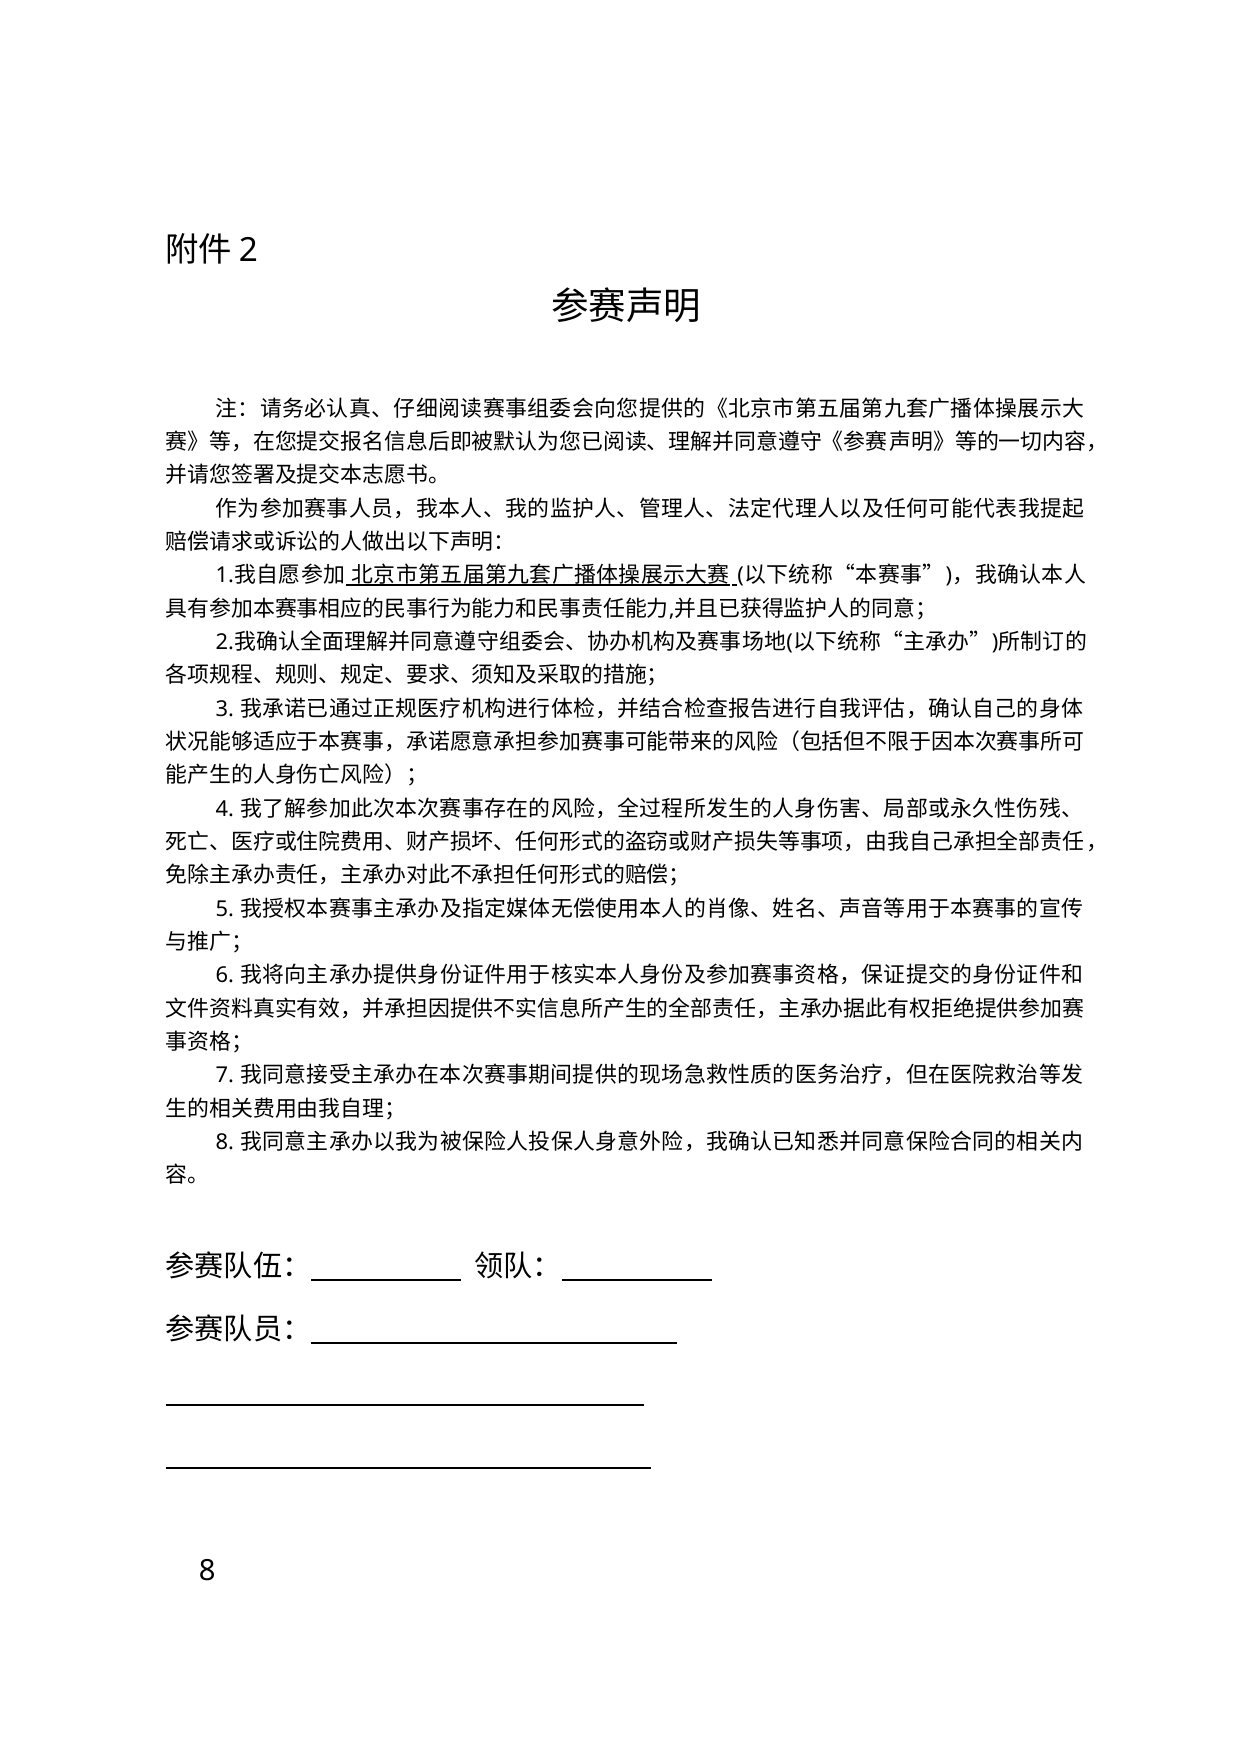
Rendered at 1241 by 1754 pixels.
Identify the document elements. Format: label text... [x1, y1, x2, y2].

text 参赛队伍： 领队： [165, 1252, 1087, 1283]
text 作为参加赛事人员，我本人、我的监护人、管理人、法定代理人以及任何可能代表我提起赔偿请求或诉讼的人做出以下声明： [165, 489, 1087, 556]
text 参赛队员： [165, 1314, 1087, 1346]
text 5. 我授权本赛事主承办及指定媒体无偿使用本人的肖像、姓名、声音等用于本赛事的宣传与推广； [165, 889, 1087, 956]
text 注：请务必认真、仔细阅读赛事组委会向您提供的《北京市第五届第九套广播体操展示大赛》等，在您提交报名信息后即被默认为您已阅读、理解并同意遵守《参赛声明》等的一切内容，并请您签署及提交本志愿书。 [165, 389, 1087, 489]
text 2.我确认全面理解并同意遵守组委会、协办机构及赛事场地(以下统称“主承办”)所制订的各项规程、规则、规定、要求、须知及采取的措施； [165, 623, 1087, 689]
text 4. 我了解参加此次本次赛事存在的风险，全过程所发生的人身伤害、局部或永久性伤残、死亡、医疗或住院费用、财产损坏、任何形式的盗窃或财产损失等事项，由我自己承担全部责任，免除主承办责任，主承办对此不承担任何形式的赔偿； [165, 789, 1087, 889]
text 参赛声明 [165, 273, 1087, 331]
text 3. 我承诺已通过正规医疗机构进行体检，并结合检查报告进行自我评估，确认自己的身体状况能够适应于本赛事，承诺愿意承担参加赛事可能带来的风险（包括但不限于因本次赛事所可能产生的人身伤亡风险）； [165, 689, 1087, 789]
text 6. 我将向主承办提供身份证件用于核实本人身份及参加赛事资格，保证提交的身份证件和文件资料真实有效，并承担因提供不实信息所产生的全部责任，主承办据此有权拒绝提供参加赛事资格； [165, 956, 1087, 1056]
text 1.我自愿参加 北京市第五届第九套广播体操展示大赛 (以下统称“本赛事”)，我确认本人具有参加本赛事相应的民事行为能力和民事责任能力,并且已获得监护人的同意； [165, 556, 1087, 623]
text 8. 我同意主承办以我为被保险人投保人身意外险，我确认已知悉并同意保险合同的相关内容。 [165, 1123, 1087, 1189]
text 7. 我同意接受主承办在本次赛事期间提供的现场急救性质的医务治疗，但在医院救治等发生的相关费用由我自理； [165, 1056, 1087, 1123]
text 附件2 [165, 218, 1020, 273]
